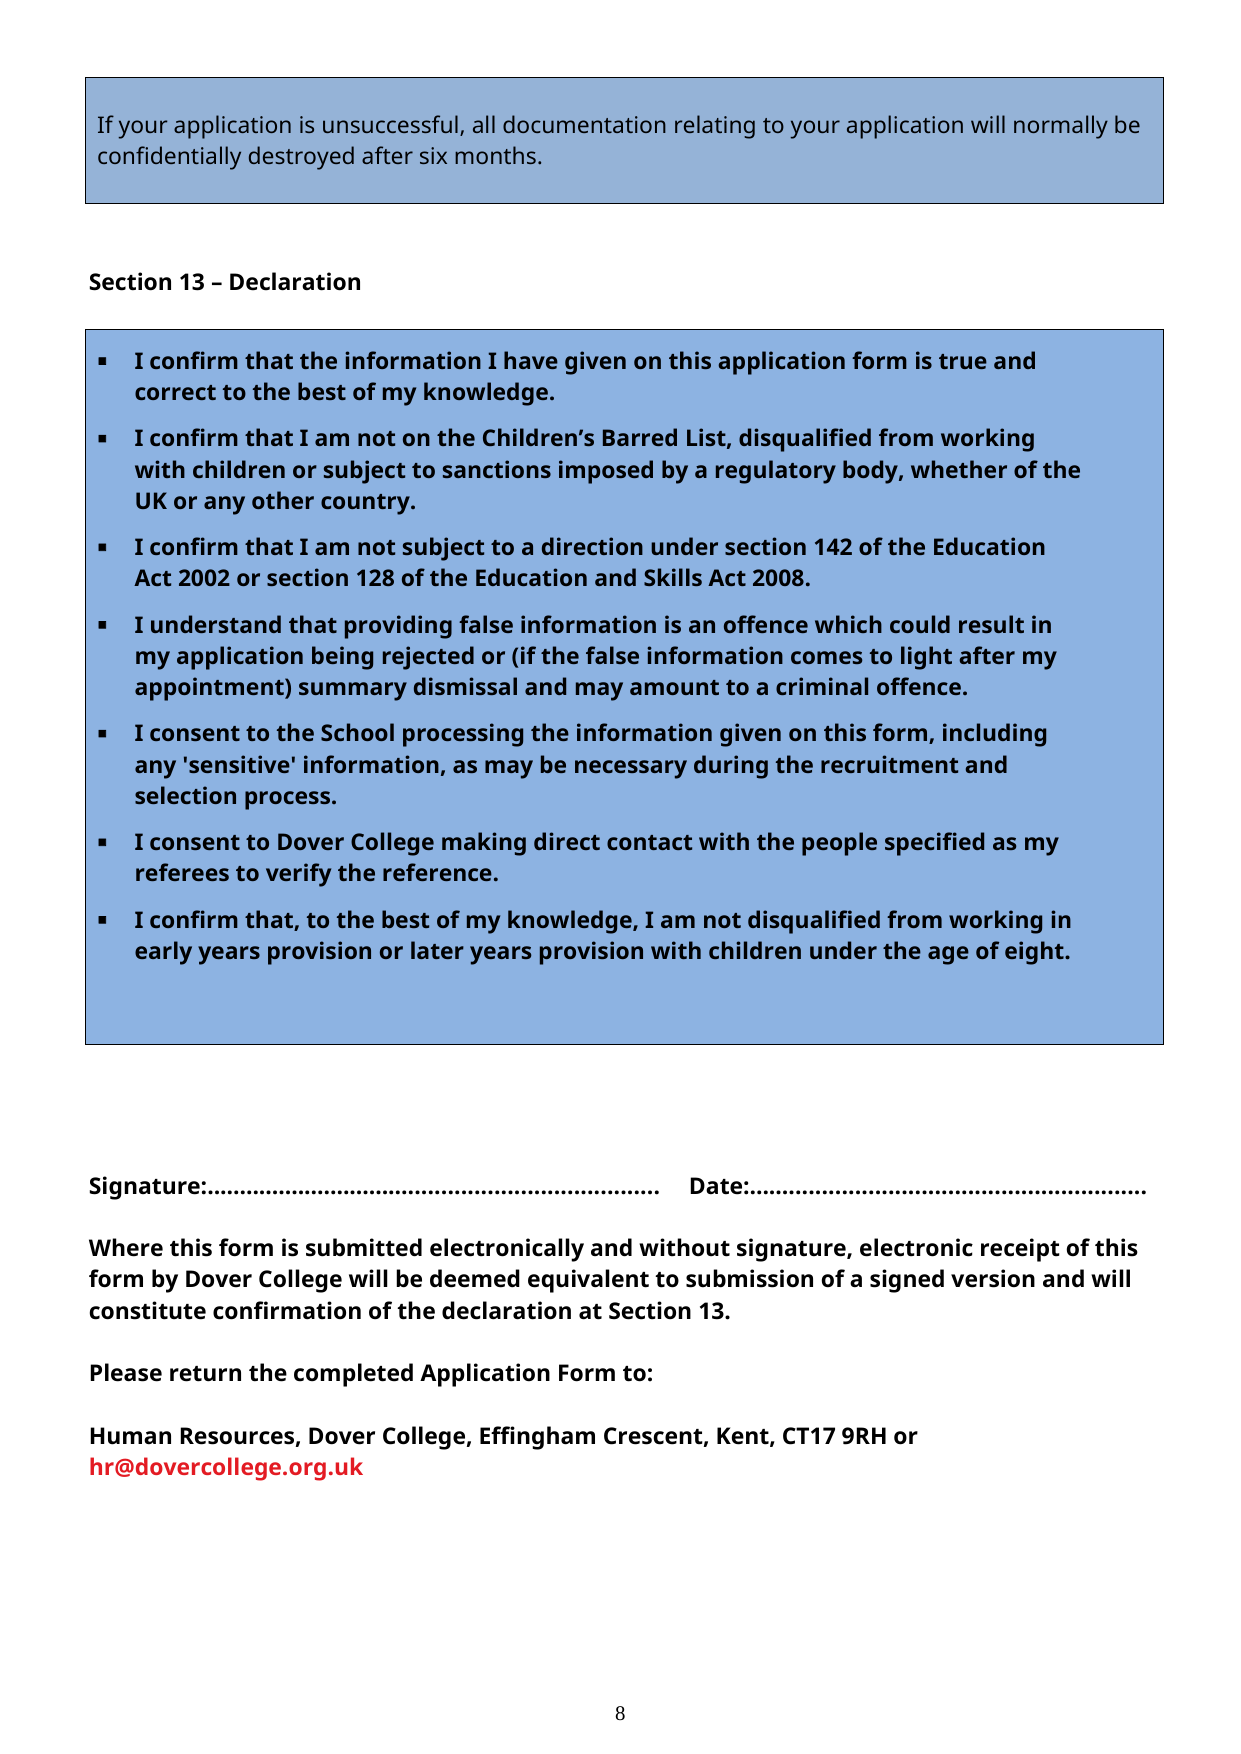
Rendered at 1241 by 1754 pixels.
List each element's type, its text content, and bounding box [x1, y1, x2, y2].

text Signature: Date: [89, 1170, 1152, 1201]
text Human Resources, Dover College, Effingham Crescent, Kent, CT17 9RH or hr@dovercollege.org.uk [89, 1420, 1152, 1482]
text Please return the completed Application Form to: [89, 1357, 1152, 1388]
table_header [86, 78, 1163, 203]
table_header I confirm that the information I have given on this application form is true and correct to the best of my knowledge. I confirm that I am not on the Children’s Barred List, disqualified from working with children or subject to sanctions imposed by a regulatory body, whether of the UK or any other country. I confirm that I am not subject to a direction under section 142 of the Education Act 2002 or section 128 of the Education and Skills Act 2008. I understand that providing false information is an offence which could result in my application being rejected or (if the false information comes to light after my appointment) summary dismissal and may amount to a criminal offence. I consent to the School processing the information given on this form, including any 'sensitive' information, as may be necessary during the recruitment and selection process. I consent to Dover College making direct contact with the people specified as my referees to verify the reference. I confirm that, to the best of my knowledge, I am not disqualified from working in early years provision or later years provision with children under the age of eight. [86, 330, 1163, 1044]
text Section 13 – Declaration [89, 266, 1152, 298]
text Where this form is submitted electronically and without signature, electronic receipt of this form by Dover College will be deemed equivalent to submission of a signed version and will constitute confirmation of the declaration at Section 13. [89, 1232, 1152, 1326]
